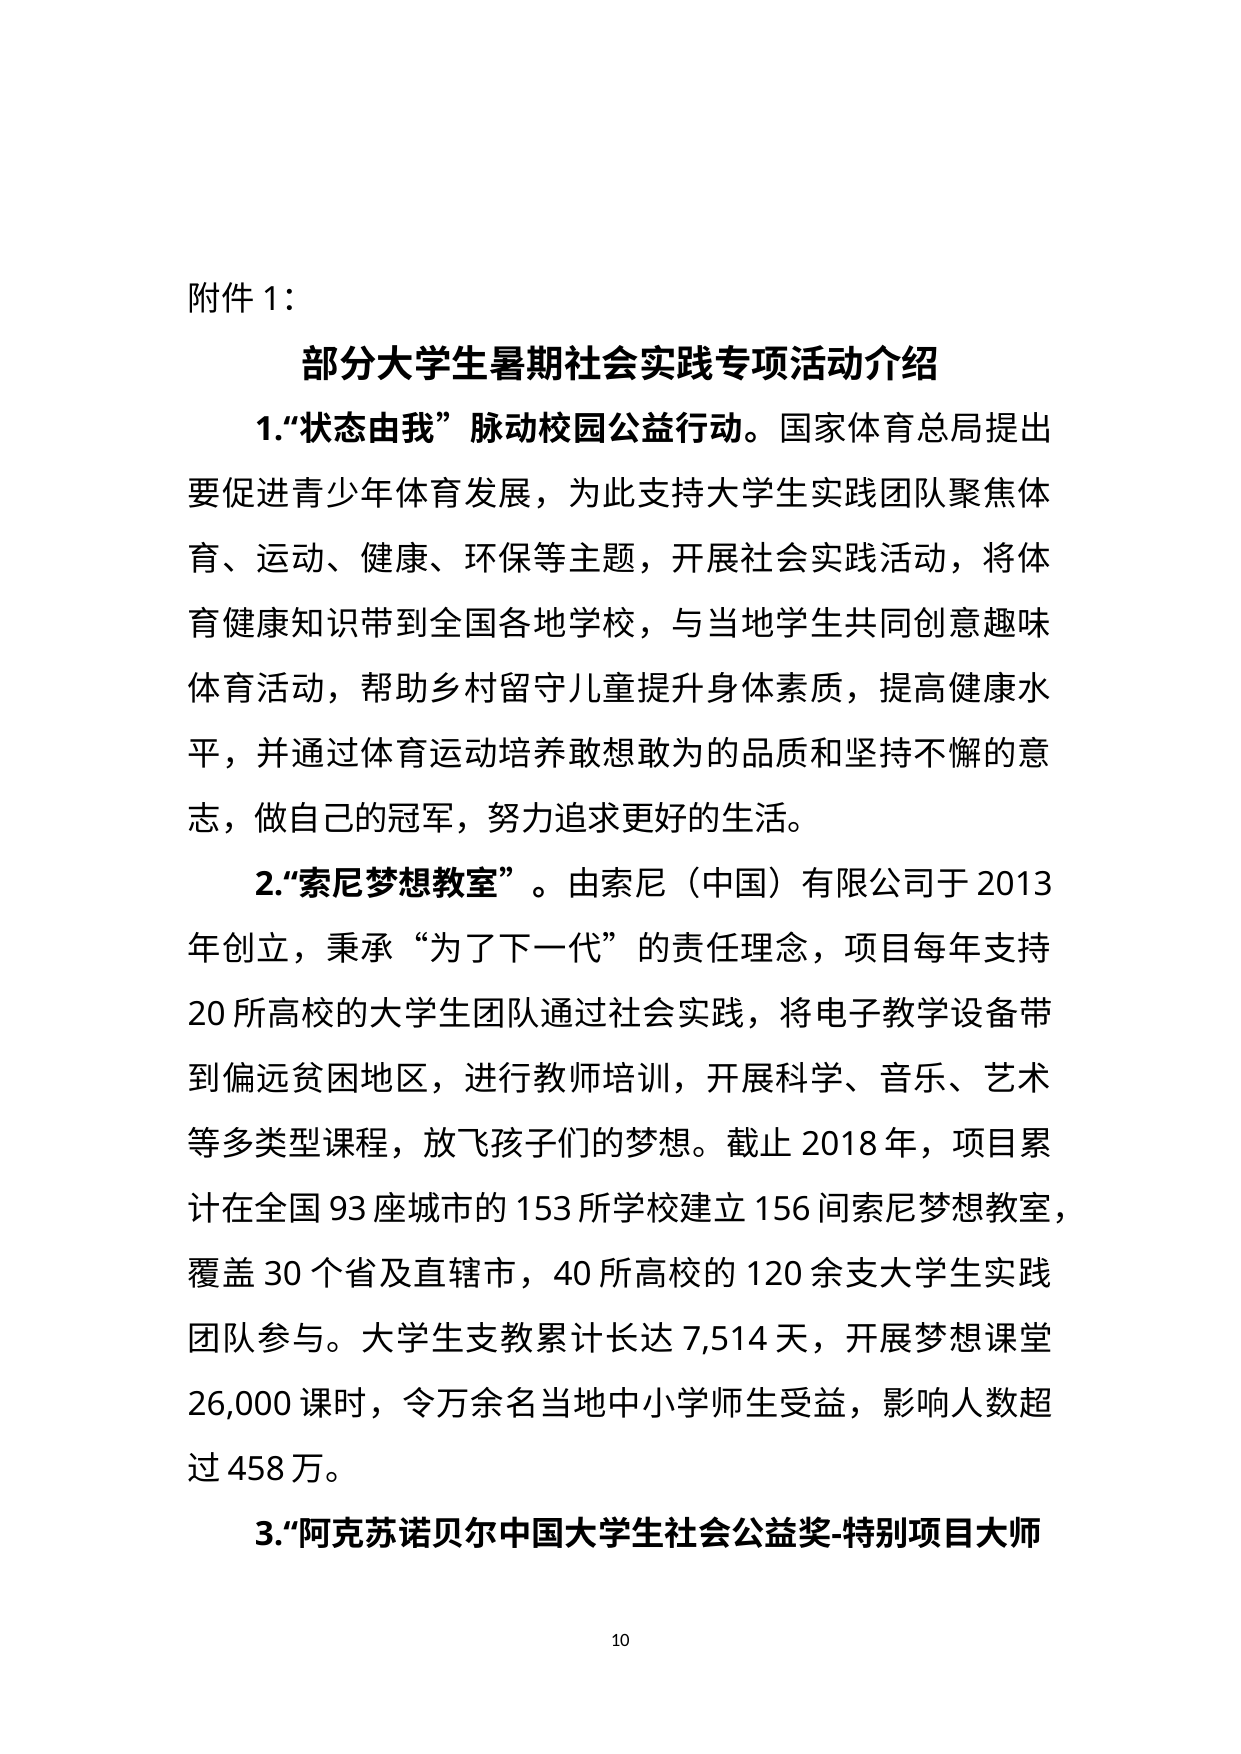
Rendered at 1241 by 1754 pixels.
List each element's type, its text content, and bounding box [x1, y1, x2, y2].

text 部分大学生暑期社会实践专项活动介绍 [187, 328, 1053, 393]
text 1.“状态由我”脉动校园公益行动。国家体育总局提出要促进青少年体育发展，为此支持大学生实践团队聚焦体育、运动、健康、环保等主题，开展社会实践活动，将体育健康知识带到全国各地学校，与当地学生共同创意趣味体育活动，帮助乡村留守儿童提升身体素质，提高健康水平，并通过体育运动培养敢想敢为的品质和坚持不懈的意志，做自己的冠军，努力追求更好的生活。 [187, 393, 1053, 848]
text 附件 1： [187, 263, 1053, 328]
text 2.“索尼梦想教室”。由索尼（中国）有限公司于2013年创立，秉承“为了下一代”的责任理念，项目每年支持20所高校的大学生团队通过社会实践，将电子教学设备带到偏远贫困地区，进行教师培训，开展科学、音乐、艺术等多类型课程，放飞孩子们的梦想。截止2018年，项目累计在全国93座城市的153所学校建立156间索尼梦想教室，覆盖30个省及直辖市，40所高校的120余支大学生实践团队参与。大学生支教累计长达7,514天，开展梦想课堂26,000课时，令万余名当地中小学师生受益，影响人数超过458万。 [187, 848, 1053, 1498]
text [187, 1498, 1053, 1563]
